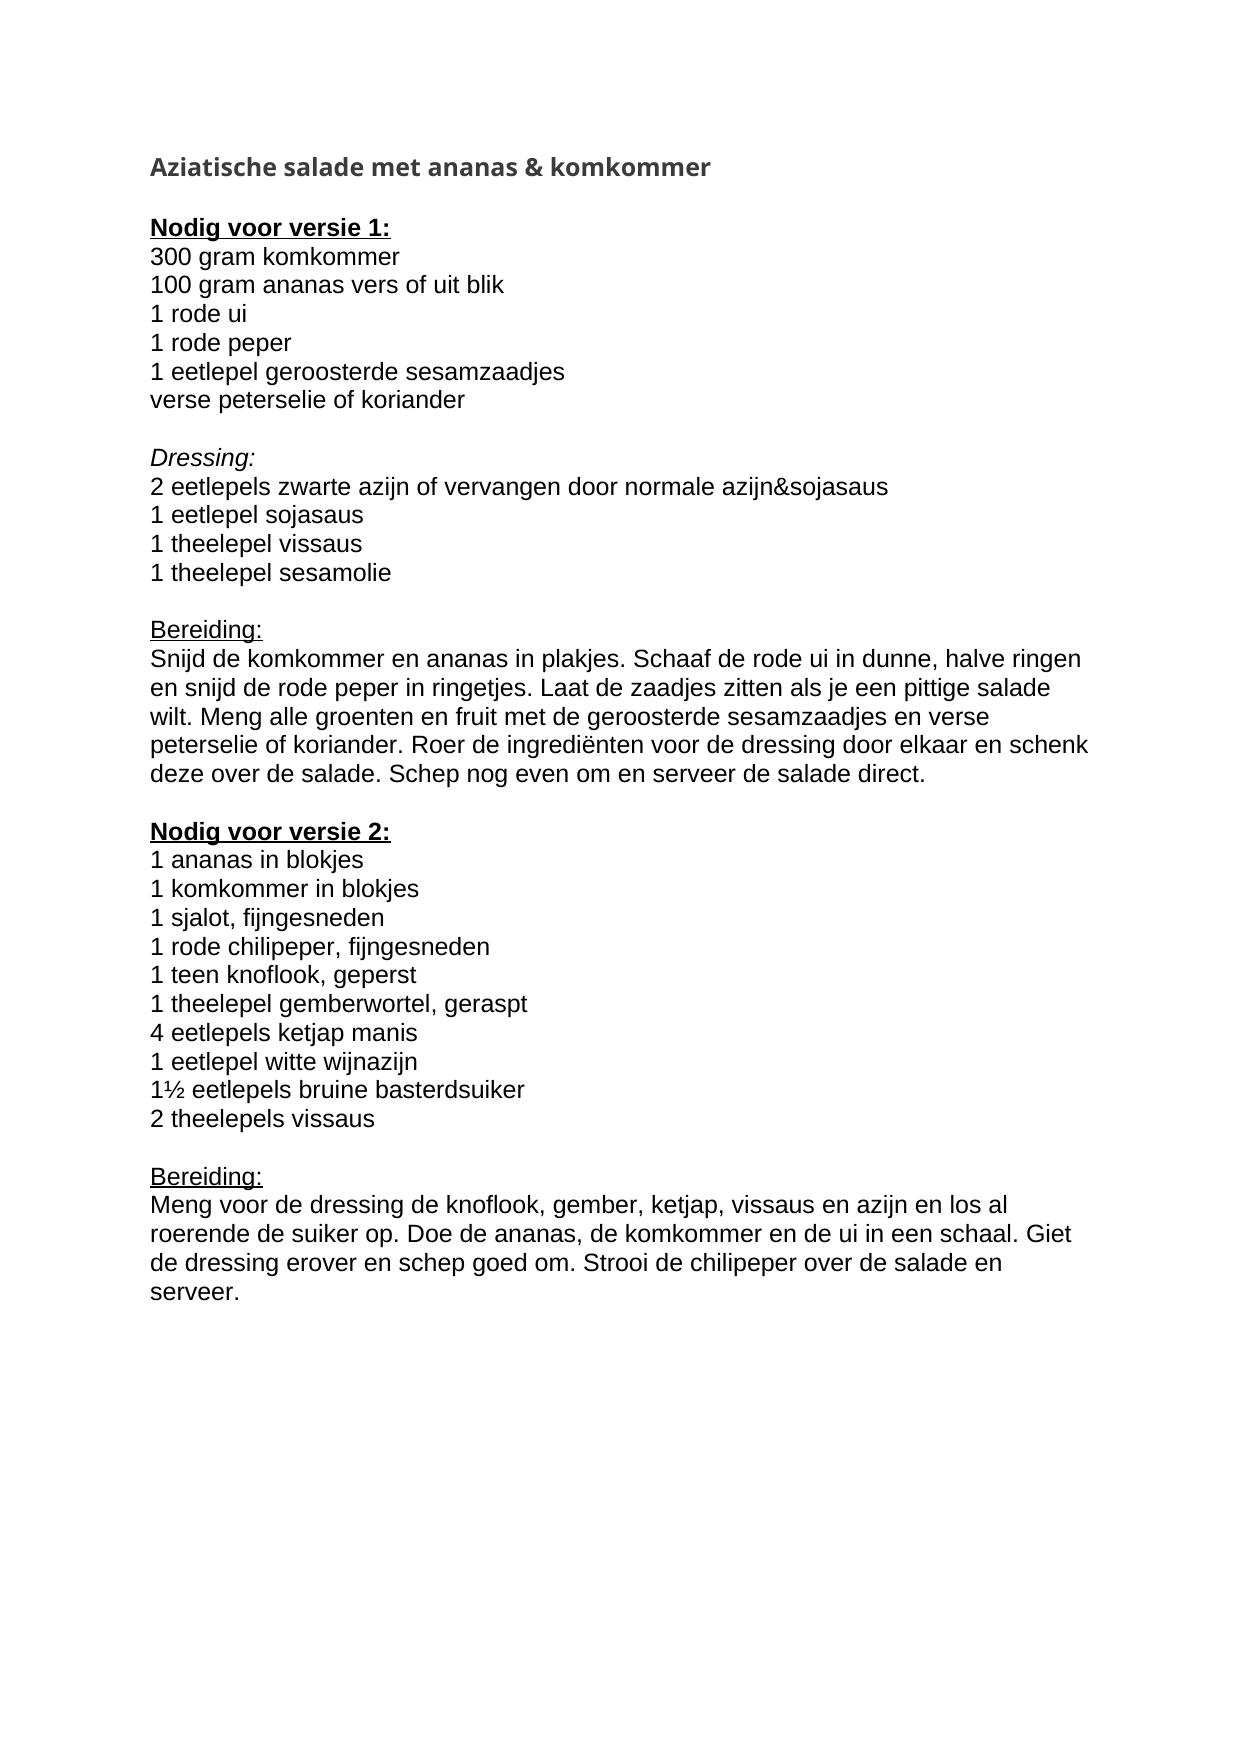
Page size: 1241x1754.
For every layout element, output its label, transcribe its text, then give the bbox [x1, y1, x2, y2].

text Bereiding: [150, 615, 1090, 644]
text Bereiding: [150, 1162, 1090, 1190]
text Nodig voor versie 2: [150, 817, 1090, 845]
text Nodig voor versie 1: [150, 213, 1090, 242]
text 1 eetlepel geroosterde sesamzaadjes [150, 357, 1090, 385]
text 1 rode ui [150, 299, 1090, 328]
text Meng voor de dressing de knoflook, gember, ketjap, vissaus en azijn en los al roerende de suiker op. Doe de ananas, de komkommer en de ui in een schaal. Giet de dressing erover en schep goed om. Strooi de chilipeper over de salade en serveer. [150, 1190, 1090, 1305]
text 1 sjalot, fijngesneden [150, 903, 1090, 932]
text 1 theelepel sesamolie [150, 558, 1090, 587]
text Dressing: [150, 443, 1090, 472]
text 300 gram komkommer [150, 242, 1090, 270]
text 100 gram ananas vers of uit blik [150, 270, 1090, 299]
text Snijd de komkommer en ananas in plakjes. Schaaf de rode ui in dunne, halve ringen en snijd de rode peper in ringetjes. Laat de zaadjes zitten als je een pittige salade wilt. Meng alle groenten en fruit met de geroosterde sesamzaadjes en verse peterselie of koriander. Roer de ingrediënten voor de dressing door elkaar en schenk deze over de salade. Schep nog even om en serveer de salade direct. [150, 644, 1090, 788]
text 1 komkommer in blokjes [150, 874, 1090, 903]
text 1 rode chilipeper, fijngesneden [150, 932, 1090, 960]
text 1 eetlepel sojasaus [150, 500, 1090, 529]
text 1 theelepel gemberwortel, geraspt [150, 989, 1090, 1018]
text verse peterselie of koriander [150, 385, 1090, 414]
text Aziatische salade met ananas & komkommer [150, 150, 1090, 184]
text 1 rode peper [150, 328, 1090, 357]
text 1 teen knoflook, geperst [150, 960, 1090, 989]
text 2 eetlepels zwarte azijn of vervangen door normale azijn&sojasaus [150, 472, 1090, 500]
text 4 eetlepels ketjap manis [150, 1018, 1090, 1047]
text 1 ananas in blokjes [150, 845, 1090, 874]
text 1 theelepel vissaus [150, 529, 1090, 558]
text 1 eetlepel witte wijnazijn [150, 1047, 1090, 1075]
text 2 theelepels vissaus [150, 1104, 1090, 1133]
text 1½ eetlepels bruine basterdsuiker [150, 1075, 1090, 1104]
